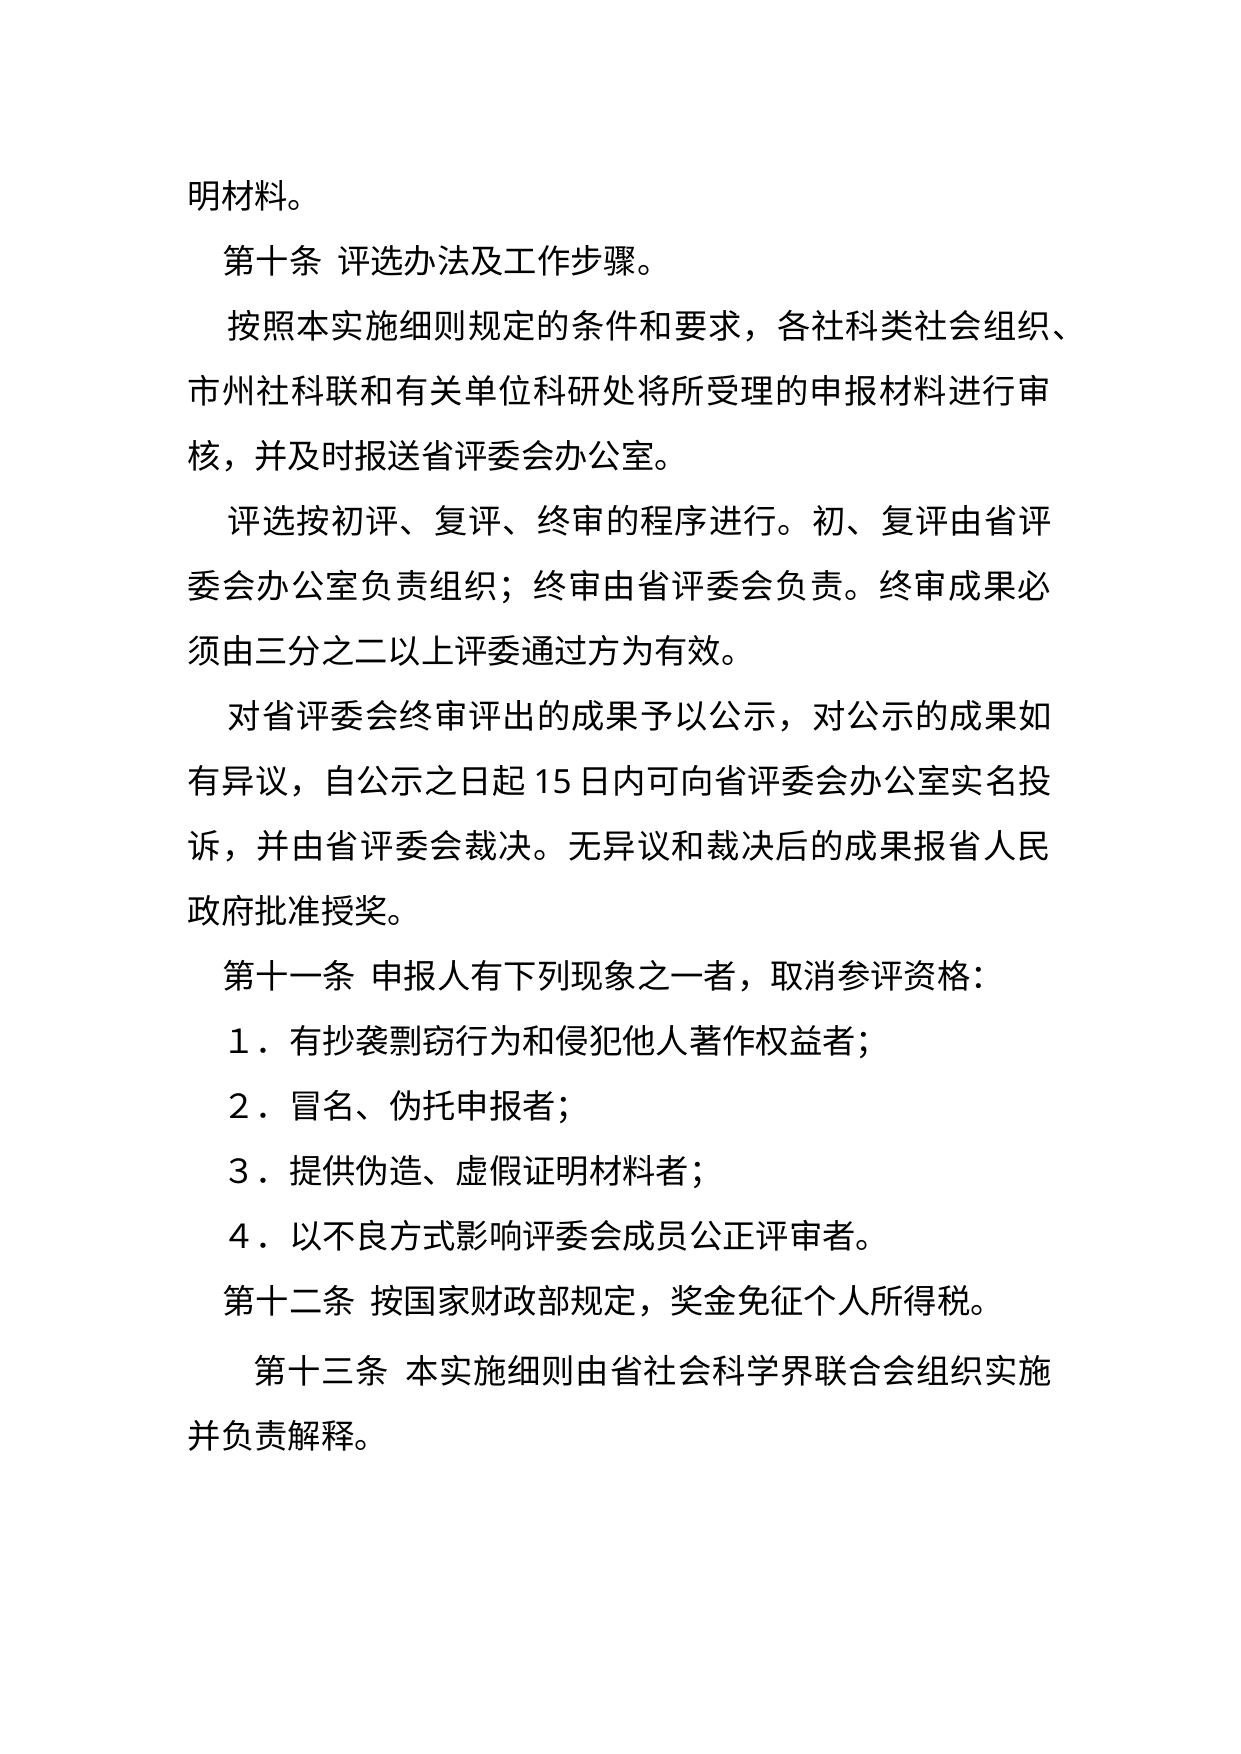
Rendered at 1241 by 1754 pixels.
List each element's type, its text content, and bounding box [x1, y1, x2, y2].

text 第十条 评选办法及工作步骤。 [187, 227, 1053, 292]
text ２．冒名、伪托申报者； [187, 1072, 1053, 1137]
text 第十二条 按国家财政部规定，奖金免征个人所得税。 [187, 1267, 1053, 1332]
text 按照本实施细则规定的条件和要求，各社科类社会组织、市州社科联和有关单位科研处将所受理的申报材料进行审核，并及时报送省评委会办公室。 [187, 292, 1053, 487]
text 评选按初评、复评、终审的程序进行。初、复评由省评委会办公室负责组织；终审由省评委会负责。终审成果必须由三分之二以上评委通过方为有效。 [187, 487, 1053, 682]
text 第十三条 本实施细则由省社会科学界联合会组织实施并负责解释。 [187, 1332, 1053, 1461]
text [187, 162, 1053, 227]
text 第十一条 申报人有下列现象之一者，取消参评资格： [187, 942, 1053, 1007]
text ３．提供伪造、虚假证明材料者； [187, 1137, 1053, 1202]
text ４．以不良方式影响评委会成员公正评审者。 [187, 1202, 1053, 1267]
text １．有抄袭剽窃行为和侵犯他人著作权益者； [187, 1007, 1053, 1072]
text 对省评委会终审评出的成果予以公示，对公示的成果如有异议，自公示之日起15日内可向省评委会办公室实名投诉，并由省评委会裁决。无异议和裁决后的成果报省人民政府批准授奖。 [187, 682, 1053, 942]
